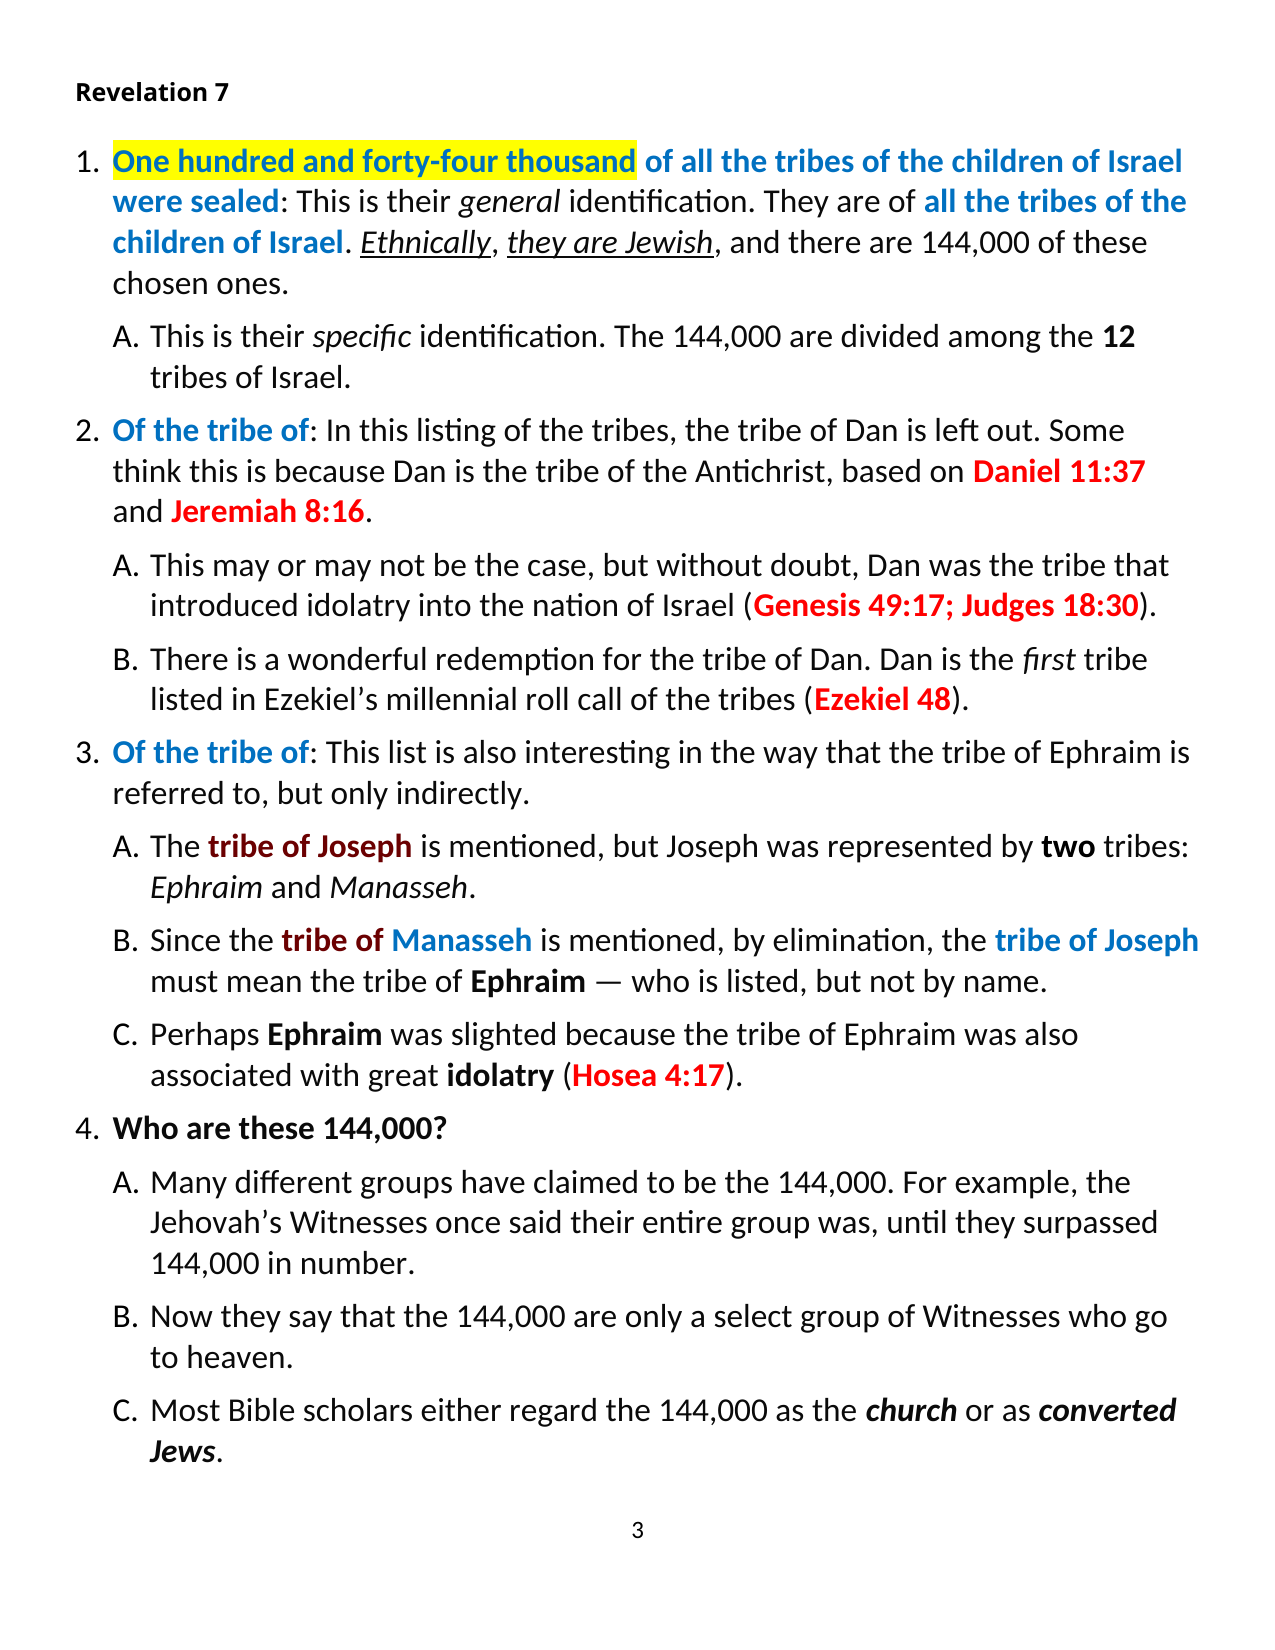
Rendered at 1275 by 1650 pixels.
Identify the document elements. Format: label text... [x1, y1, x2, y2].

list Perhaps Ephraim was slighted because the tribe of Ephraim was also associated with great idolatry (Hosea 4:17). [112, 1013, 1200, 1095]
list Who are these 144,000? [75, 1107, 1200, 1148]
list The tribe of Joseph is mentioned, but Joseph was represented by two tribes: Ephraim and Manasseh. [112, 826, 1200, 907]
list This may or may not be the case, but without doubt, Dan was the tribe that introduced idolatry into the nation of Israel (Genesis 49:17; Judges 18:30). [112, 544, 1200, 625]
list Most Bible scholars either regard the 144,000 as the church or as converted Jews. [112, 1389, 1200, 1471]
list Since the tribe of Manasseh is mentioned, by elimination, the tribe of Joseph must mean the tribe of Ephraim — who is listed, but not by name. [112, 919, 1200, 1001]
list Now they say that the 144,000 are only a select group of Witnesses who go to heaven. [112, 1295, 1200, 1377]
list Of the tribe of: This list is also interesting in the way that the tribe of Ephraim is referred to, but only indirectly. [75, 732, 1200, 813]
list Many different groups have claimed to be the 144,000. For example, the Jehovah’s Witnesses once said their entire group was, until they surpassed 144,000 in number. [112, 1161, 1200, 1283]
list There is a wonderful redemption for the tribe of Dan. Dan is the first tribe listed in Ezekiel’s millennial roll call of the tribes (Ezekiel 48). [112, 638, 1200, 719]
list This is their specific identification. The 144,000 are divided among the 12 tribes of Israel. [112, 315, 1200, 396]
list One hundred and forty-four thousand of all the tribes of the children of Israel were sealed: This is their general identification. They are of all the tribes of the children of Israel. Ethnically, they are Jewish, and there are 144,000 of these chosen ones. [75, 139, 1200, 302]
list Of the tribe of: In this listing of the tribes, the tribe of Dan is left out. Some think this is because Dan is the tribe of the Antichrist, based on Daniel 11:37 and Jeremiah 8:16. [75, 409, 1200, 531]
